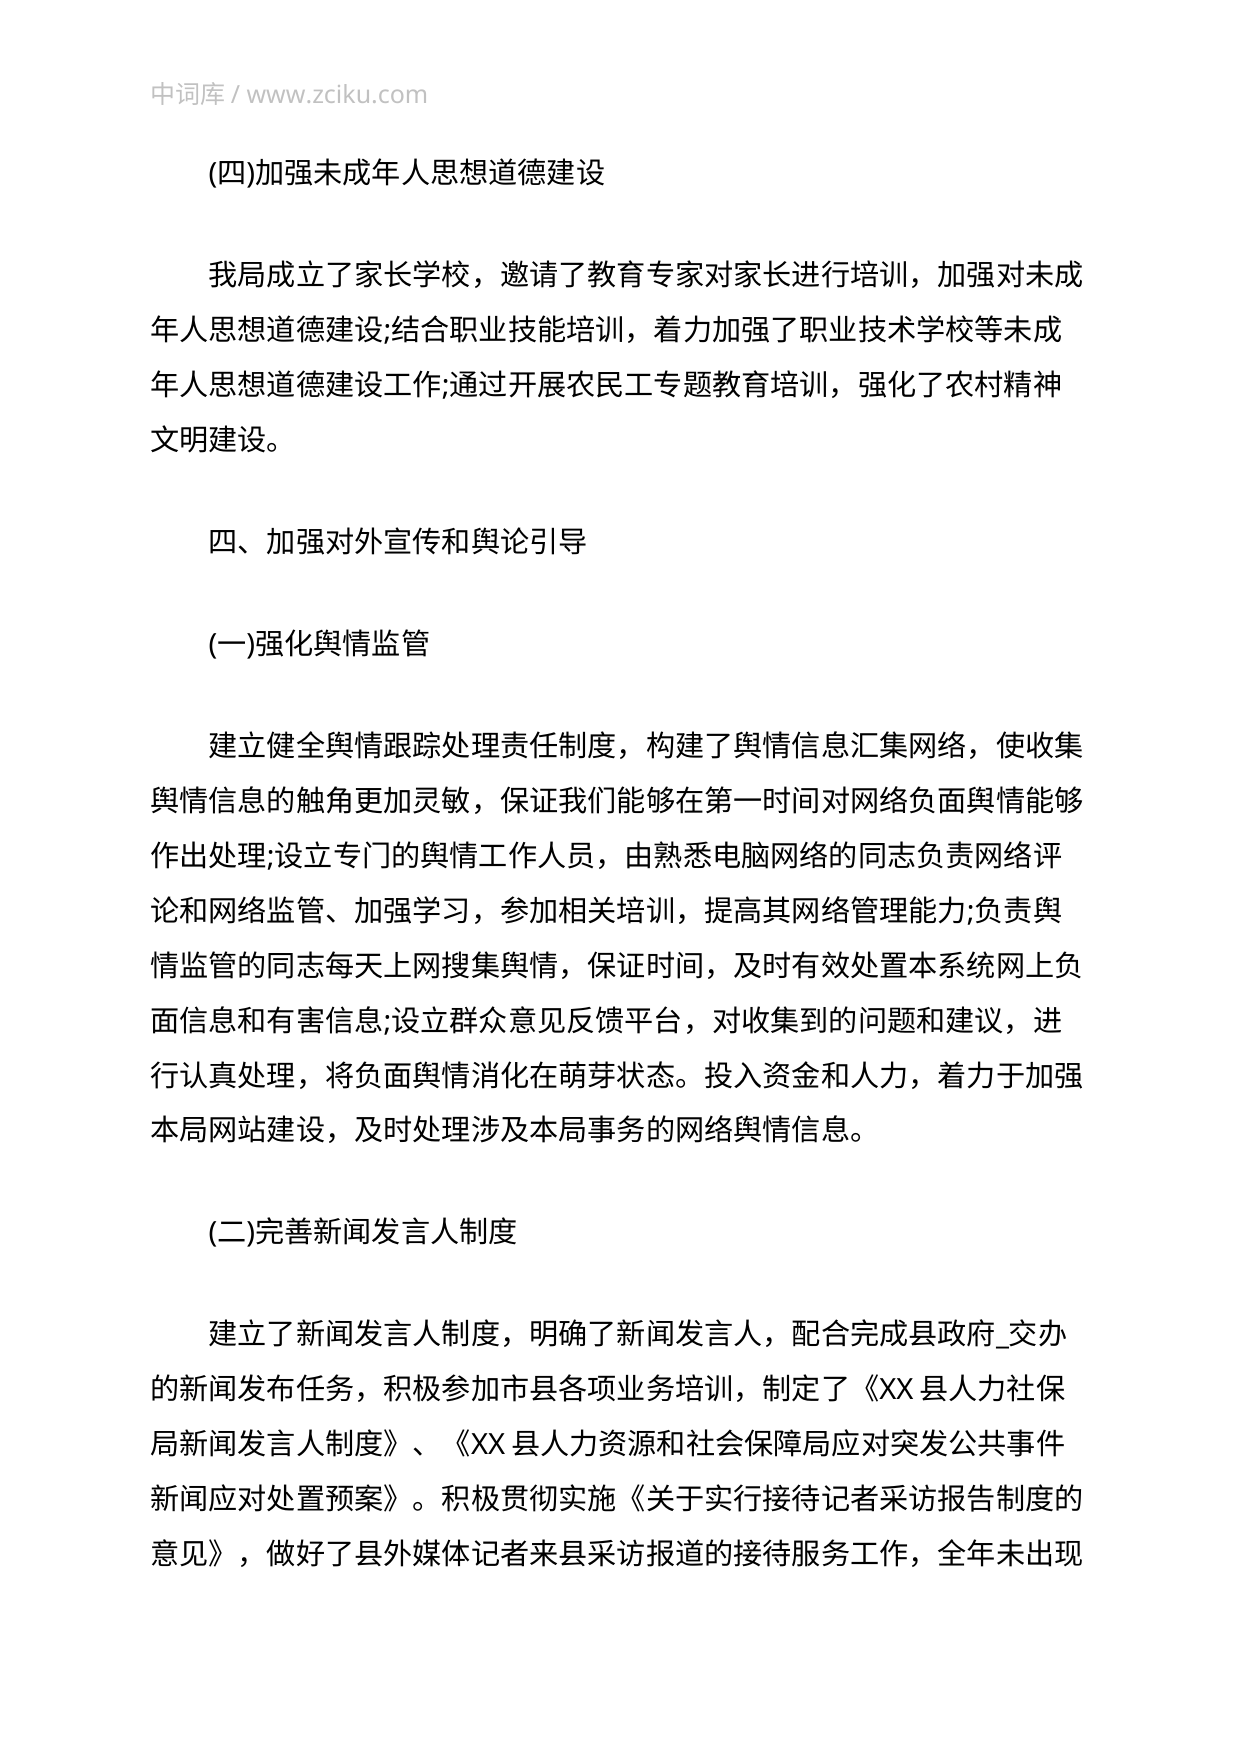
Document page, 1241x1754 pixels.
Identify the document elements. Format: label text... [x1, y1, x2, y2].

text 四、加强对外宣传和舆论引导 [150, 519, 1090, 561]
text (一)强化舆情监管 [150, 620, 1090, 663]
text (四)加强未成年人思想道德建设 [150, 150, 1090, 192]
text 我局成立了家长学校，邀请了教育专家对家长进行培训，加强对未成年人思想道德建设;结合职业技能培训，着力加强了职业技术学校等未成年人思想道德建设工作;通过开展农民工专题教育培训，强化了农村精神文明建设。 [150, 252, 1090, 459]
text 建立健全舆情跟踪处理责任制度，构建了舆情信息汇集网络，使收集舆情信息的触角更加灵敏，保证我们能够在第一时间对网络负面舆情能够作出处理;设立专门的舆情工作人员，由熟悉电脑网络的同志负责网络评论和网络监管、加强学习，参加相关培训，提高其网络管理能力;负责舆情监管的同志每天上网搜集舆情，保证时间，及时有效处置本系统网上负面信息和有害信息;设立群众意见反馈平台，对收集到的问题和建议，进行认真处理，将负面舆情消化在萌芽状态。投入资金和人力，着力于加强本局网站建设，及时处理涉及本局事务的网络舆情信息。 [150, 722, 1090, 1149]
text (二)完善新闻发言人制度 [150, 1209, 1090, 1251]
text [150, 1311, 1090, 1573]
